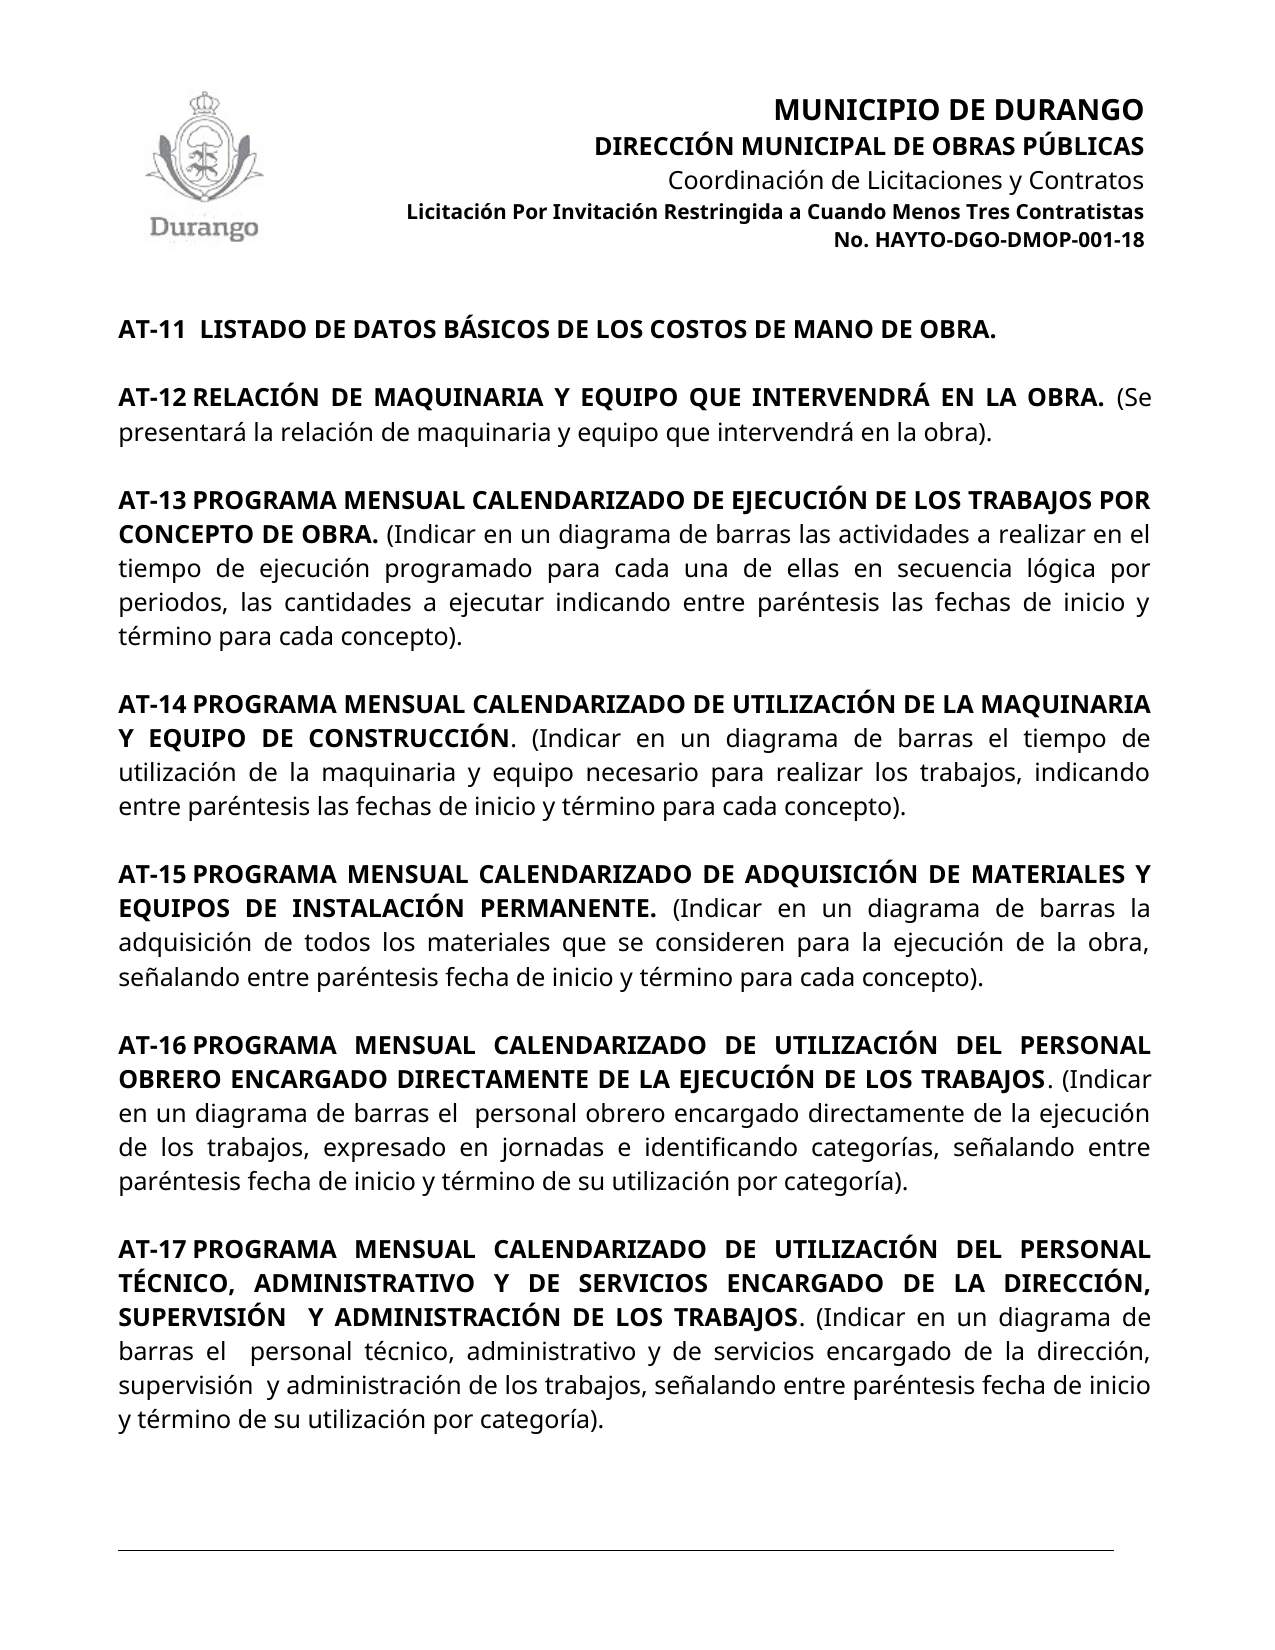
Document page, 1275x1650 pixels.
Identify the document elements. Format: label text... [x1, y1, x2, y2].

text AT-16 PROGRAMA MENSUAL CALENDARIZADO DE UTILIZACIÓN DEL PERSONAL OBRERO ENCARGADO DIRECTAMENTE DE LOS TRABAJOS. (Indicar en un diagrama de barras el personal obrero encargado directamente de la ejecución de los trabajos, expresado en jornadas e identificando categorías, señalando entre paréntesis fecha de inicio y término de su utilización por categoría). [118, 1027, 1152, 1198]
picture [133, 89, 269, 250]
text AT-15 PROGRAMA MENSUAL CALENDARIZADO DE ADQUISICIÓN DE MATERIALES Y EQUIPOS DE INSTALACIÓN PERMANENTE. (Indicar en un diagrama de barras la adquisición de todos los materiales que se consideren para la ejecución de la obra, señalando entre paréntesis fecha de inicio y término para cada concepto). [118, 857, 1152, 993]
text AT-12 RELACIÓN DE MAQUINARIA Y EQUIPO QUE INTERVENDRÁ EN (Se presentará la relación de maquinaria y equipo que intervendrá en la obra). [118, 380, 1152, 448]
text AT-17 PROGRAMA MENSUAL CALENDARIZADO DE UTILIZACIÓN DEL PERSONAL TÉCNICO, ADMINISTRATIVO Y DE SERVICIOS ENCARGADO DE , SUPERVISIÓN Y ADMINISTRACIÓN DE LOS TRABAJOS. (Indicar en un diagrama de barras el personal técnico, administrativo y de servicios encargado de la dirección, supervisión y administración de los trabajos, señalando entre paréntesis fecha de inicio y término de su utilización por categoría). [118, 1232, 1152, 1436]
text AT-11 LISTADO DE DATOS BÁSICOS DE LOS COSTOS DE MANO DE OBRA. [118, 312, 1152, 346]
text AT-13 PROGRAMA MENSUAL CALENDARIZADO DE EJECUCIÓN DE LOS TRABAJOS POR CONCEPTO DE OBRA. (Indicar en un diagrama de barras las actividades a realizar en el tiempo de ejecución programado para cada una de ellas en secuencia lógica por periodos, las cantidades a ejecutar indicando entre paréntesis las fechas de inicio y término para cada concepto). [118, 482, 1152, 653]
text AT-14 PROGRAMA MENSUAL CALENDARIZADO DE UTILIZACIÓN DE EQUIPO DE CONSTRUCCIÓN. (Indicar en un diagrama de barras el tiempo de utilización de la maquinaria y equipo necesario para realizar los trabajos, indicando entre paréntesis las fechas de inicio y término para cada concepto). [118, 687, 1152, 823]
